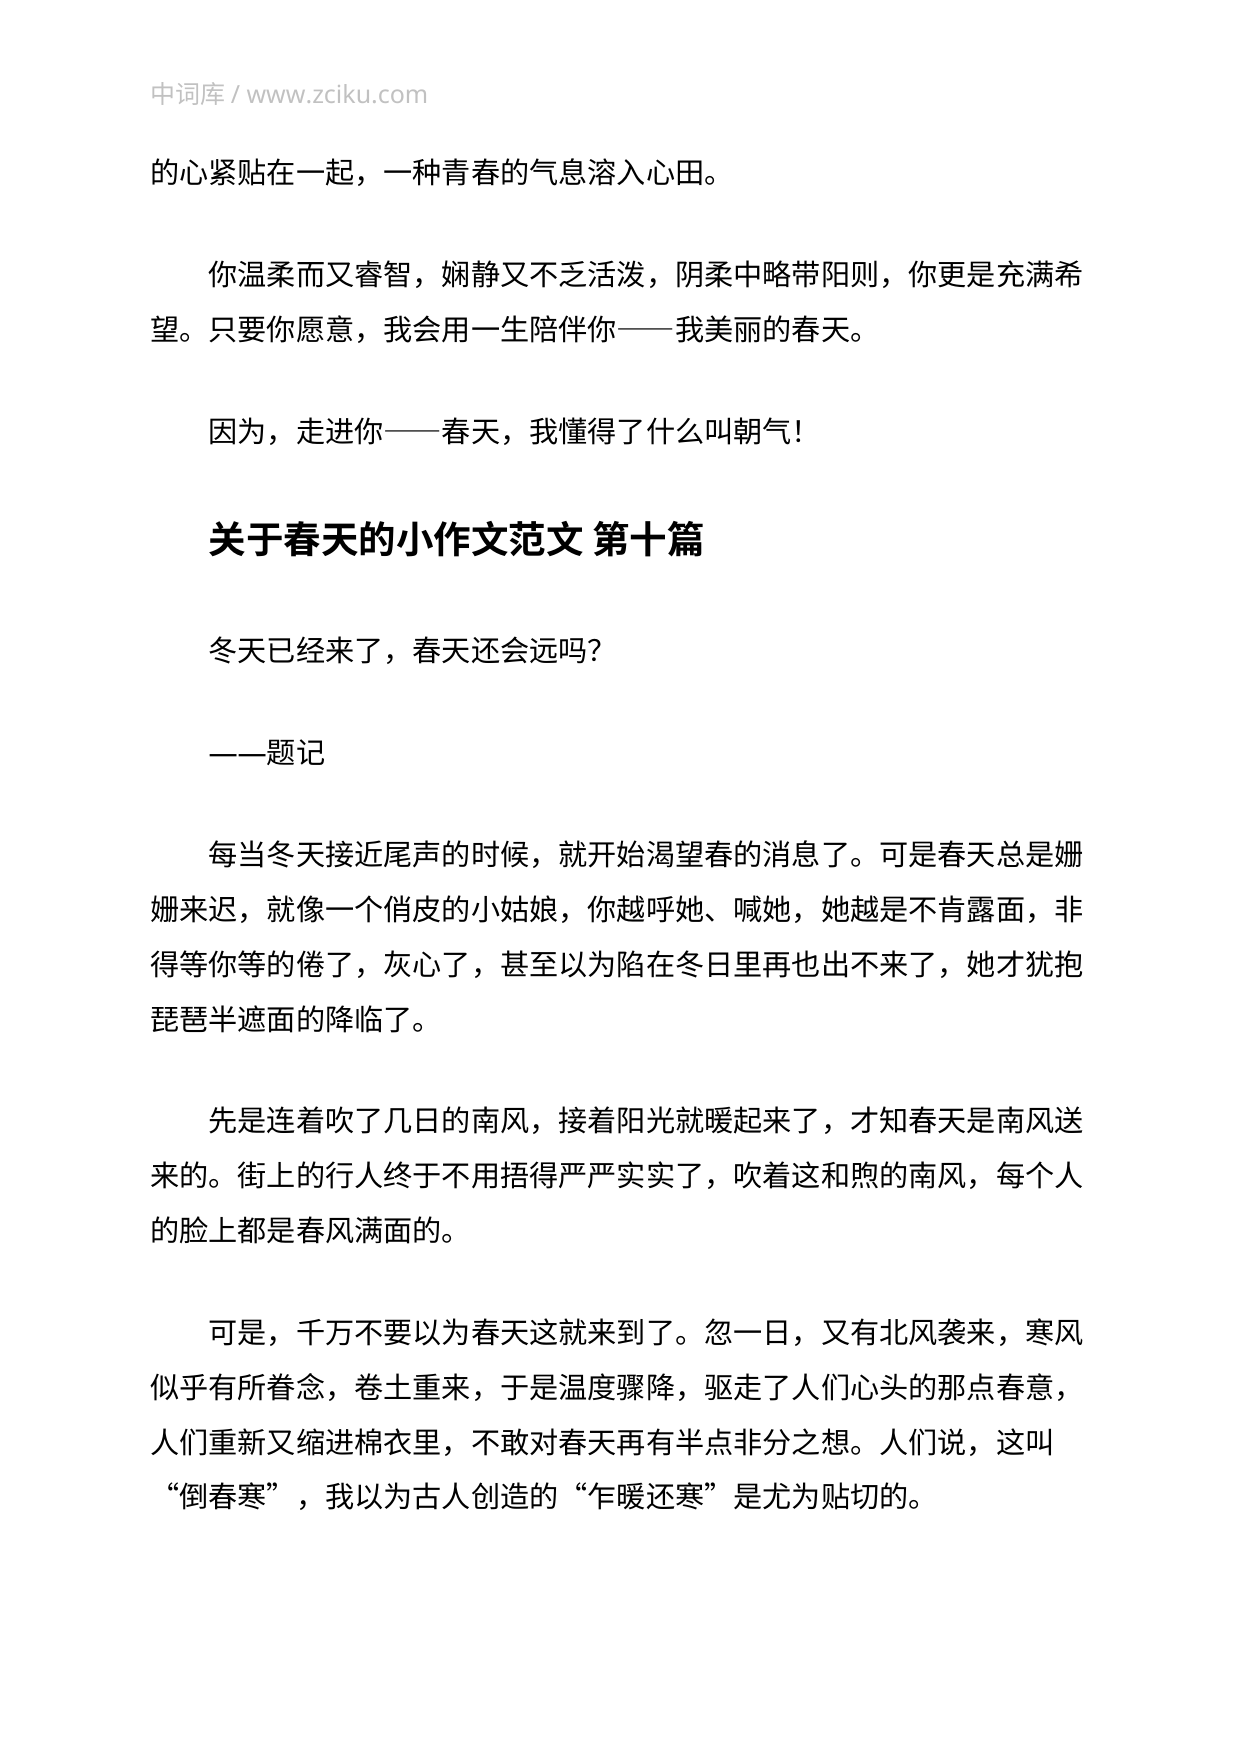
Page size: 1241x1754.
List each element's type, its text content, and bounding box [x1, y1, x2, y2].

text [150, 150, 1090, 192]
text 先是连着吹了几日的南风，接着阳光就暖起来了，才知春天是南风送来的。街上的行人终于不用捂得严严实实了，吹着这和煦的南风，每个人的脸上都是春风满面的。 [150, 1098, 1090, 1250]
text 每当冬天接近尾声的时候，就开始渴望春的消息了。可是春天总是姗姗来迟，就像一个俏皮的小姑娘，你越呼她、喊她，她越是不肯露面，非得等你等的倦了，灰心了，甚至以为陷在冬日里再也出不来了，她才犹抱琵琶半遮面的降临了。 [150, 831, 1090, 1038]
text 你温柔而又睿智，娴静又不乏活泼，阴柔中略带阳则，你更是充满希望。只要你愿意，我会用一生陪伴你——我美丽的春天。 [150, 252, 1090, 349]
text ——题记 [150, 729, 1090, 772]
text 可是，千万不要以为春天这就来到了。忽一日，又有北风袭来，寒风似乎有所眷念，卷土重来，于是温度骤降，驱走了人们心头的那点春意，人们重新又缩进棉衣里，不敢对春天再有半点非分之想。人们说，这叫“倒春寒”，我以为古人创造的“乍暖还寒”是尤为贴切的。 [150, 1309, 1090, 1516]
text 因为，走进你——春天，我懂得了什么叫朝气！ [150, 408, 1090, 451]
text 冬天已经来了，春天还会远吗？ [150, 628, 1090, 670]
text 关于春天的小作文范文 第十篇 [150, 510, 1090, 564]
